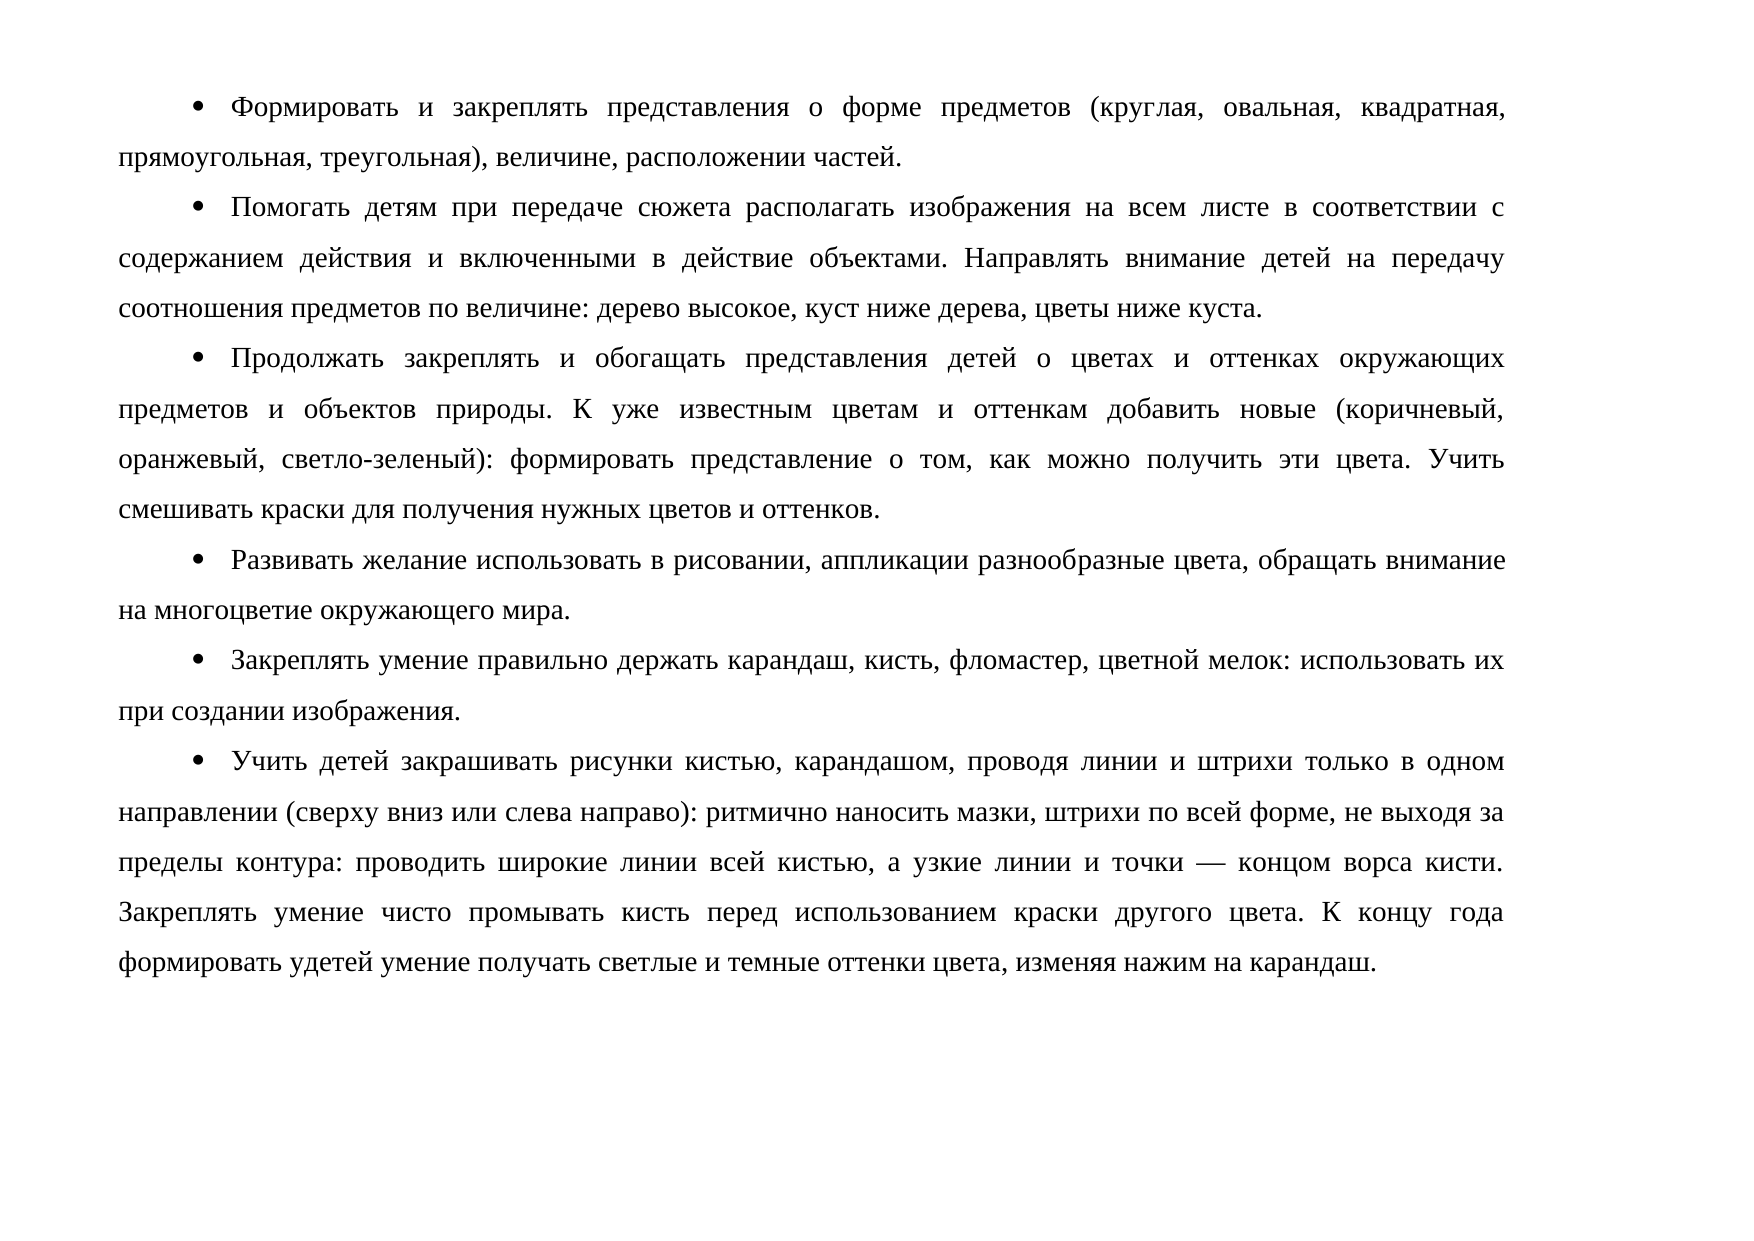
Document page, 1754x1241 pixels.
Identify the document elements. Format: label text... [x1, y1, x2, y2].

list Продолжать закреплять и обогащать представления детей о цветах и оттенках окружающих предметов и объектов природы. К уже известным цветам и оттенкам добавить новые (коричневый, оранжевый, светло-зеленый): формировать представление о том, как можно получить эти цвета. Учить смешивать краски для получения нужных цветов и оттенков. [118, 340, 1506, 525]
list Закреплять умение правильно держать карандаш, кисть, фломастер, цветной мелок: использовать их при создании изображения. [118, 642, 1506, 726]
list Развивать желание использовать в рисовании, аппликации разнообразные цвета, обращать внимание на многоцветие окружающего мира. [118, 542, 1506, 626]
list Формировать и закреплять представления о форме предметов (круглая, овальная, квадратная, прямоугольная, треугольная), величине, расположении частей. [118, 89, 1506, 173]
list Помогать детям при передаче сюжета располагать изображения на всем листе в соответствии с содержанием действия и включенными в действие объектами. Направлять внимание детей на передачу соотношения предметов по величине: дерево высокое, куст ниже дерева, цветы ниже куста. [118, 189, 1506, 324]
list Учить детей закрашивать рисунки кистью, карандашом, проводя линии и штрихи только в одном направлении (сверху вниз или слева направо): ритмично наносить мазки, штрихи по всей форме, не выходя за пределы контура: проводить широкие линии всей кистью, а узкие линии и точки — концом ворса кисти. Закреплять умение чисто промывать кисть перед использованием краски другого цвета. К концу года формировать удетей умение получать светлые и темные оттенки цвета, изменяя нажим на карандаш. [118, 743, 1506, 978]
